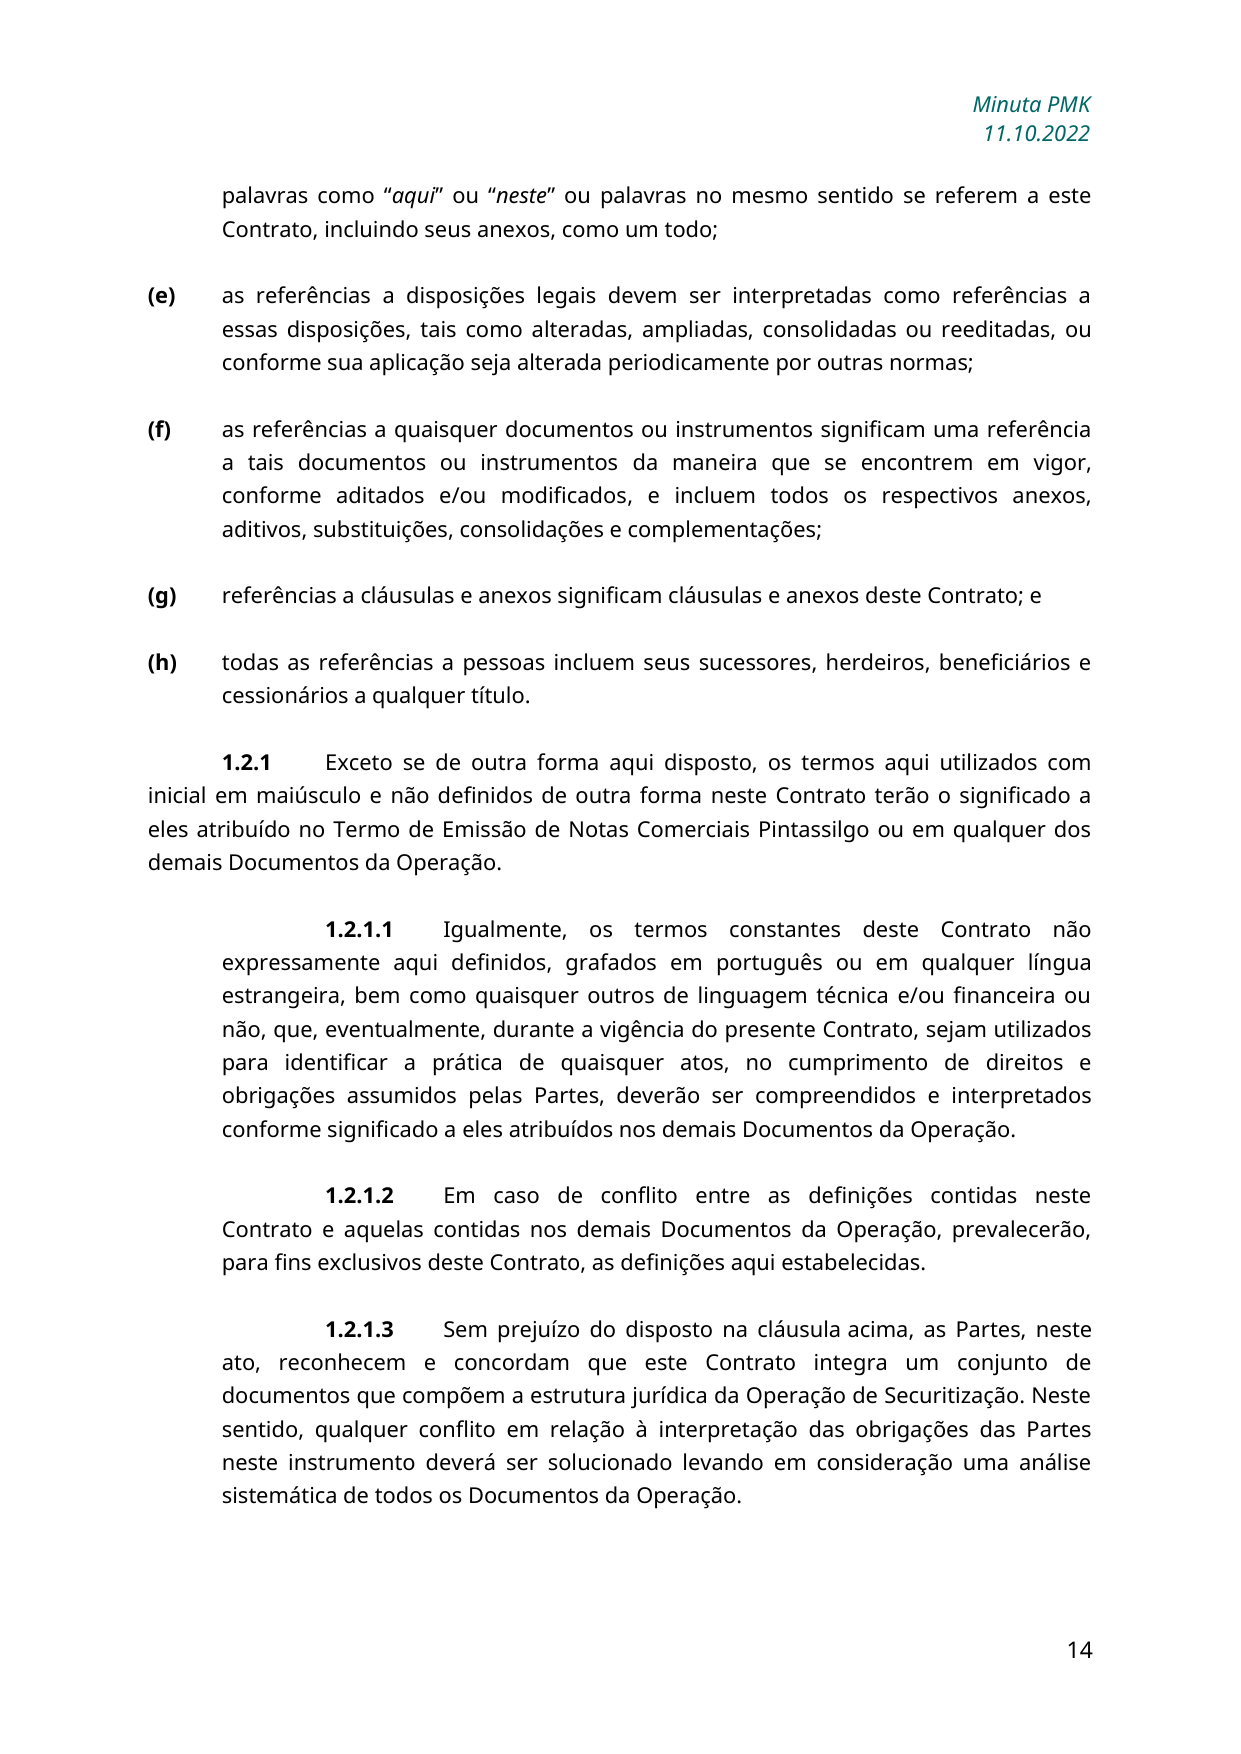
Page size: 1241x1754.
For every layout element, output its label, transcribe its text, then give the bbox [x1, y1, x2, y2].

text Sem prejuízo do disposto na cláusula 1.2.1.2 acima, as Partes, neste ato, reconhecem e concordam que este Contrato integra um conjunto de documentos que compõem a estrutura jurídica da Operação de Securitização. Neste sentido, qualquer conflito em relação à interpretação das obrigações das Partes neste instrumento deverá ser solucionado levando em consideração uma análise sistemática de todos os Documentos da Operação. [222, 1311, 1092, 1511]
list todas as referências a pessoas incluem seus sucessores, herdeiros, beneficiários e cessionários a qualquer título. [148, 644, 1092, 711]
list referências a cláusulas e anexos significam cláusulas e anexos deste Contrato; e [148, 577, 1092, 611]
text Exceto se de outra forma aqui disposto, os termos aqui utilizados com inicial em maiúsculo e não definidos de outra forma neste Contrato terão o significado a eles atribuído no Termo de Emissão de Notas Comerciais Pintassilgo ou em qualquer dos demais Documentos da Operação. [148, 744, 1092, 877]
list as referências a disposições legais devem ser interpretadas como referências a essas disposições, tais como alteradas, ampliadas, consolidadas ou reeditadas, ou conforme sua aplicação seja alterada periodicamente por outras normas; [148, 277, 1092, 377]
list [148, 177, 1092, 244]
list as referências a quaisquer documentos ou instrumentos significam uma referência a tais documentos ou instrumentos da maneira que se encontrem em vigor, conforme aditados e/ou modificados, e incluem todos os respectivos anexos, aditivos, substituições, consolidações e complementações; [148, 411, 1092, 544]
text Igualmente, os termos constantes deste Contrato não expressamente aqui definidos, grafados em português ou em qualquer língua estrangeira, bem como quaisquer outros de linguagem técnica e/ou financeira ou não, que, eventualmente, durante a vigência do presente Contrato, sejam utilizados para identificar a prática de quaisquer atos, no cumprimento de direitos e obrigações assumidos pelas Partes, deverão ser compreendidos e interpretados conforme significado a eles atribuídos nos demais Documentos da Operação. [222, 911, 1092, 1144]
text Em caso de conflito entre as definições contidas neste Contrato e aquelas contidas nos demais Documentos da Operação, prevalecerão, para fins exclusivos deste Contrato, as definições aqui estabelecidas. [222, 1177, 1092, 1277]
